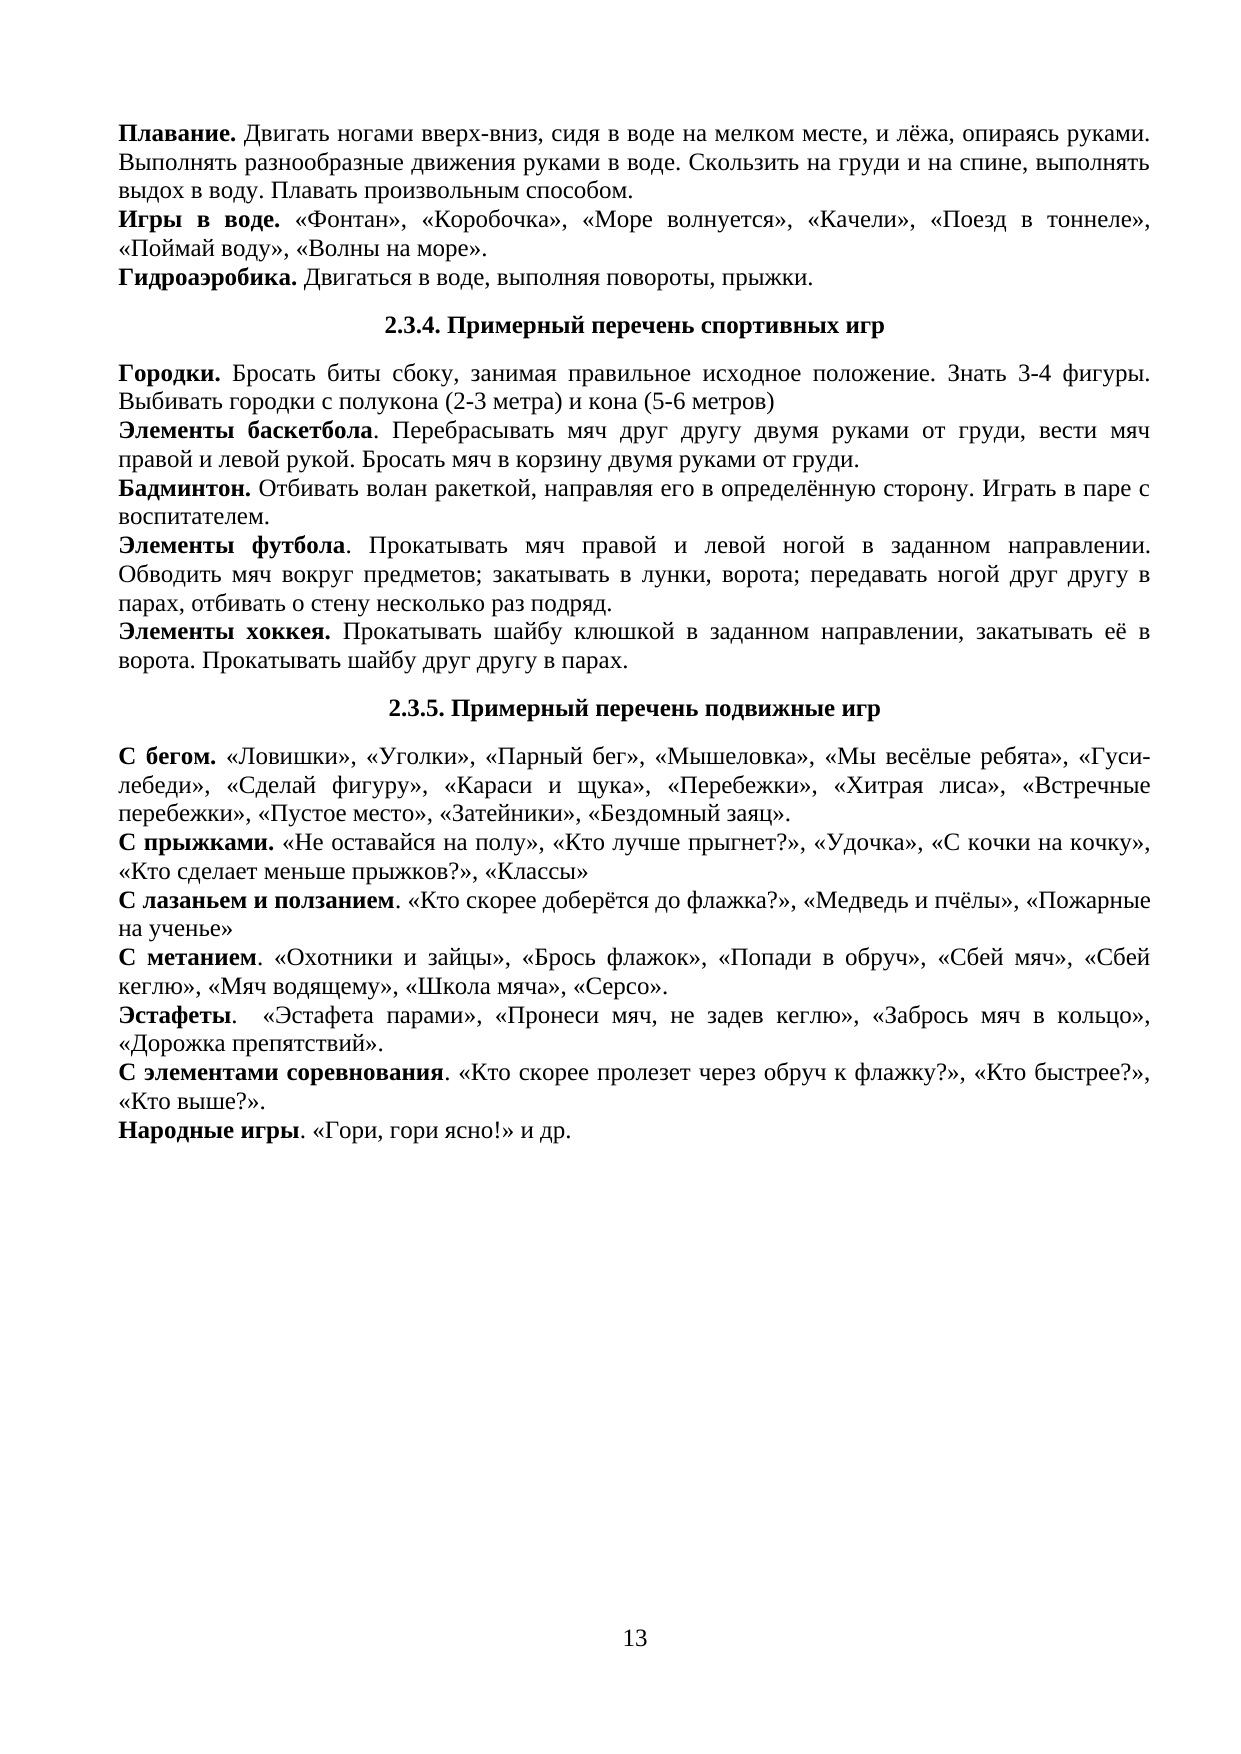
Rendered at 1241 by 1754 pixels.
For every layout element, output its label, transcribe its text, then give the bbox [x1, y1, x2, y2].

text Эстафеты. «Эстафета парами», «Пронеси мяч, не задев кеглю», «Забрось мяч в кольцо», «Дорожка препятствий». [118, 1000, 1152, 1057]
text Городки. Бросать биты сбоку, занимая правильное исходное положение. Знать 3-4 фигуры. Выбивать городки с полукона (2-3 метра) и кона (5-6 метров) [118, 358, 1152, 415]
text Игры в воде. «Фонтан», «Коробочка», «Море волнуется», «Качели», «Поезд в тоннеле», «Поймай воду», «Волны на море». [118, 204, 1152, 262]
text 2.3.5. Примерный перечень подвижные игр [118, 693, 1152, 722]
text 2.3.4. Примерный перечень спортивных игр [118, 310, 1152, 338]
text Народные игры. «Гори, гори ясно!» и др. [118, 1115, 1152, 1143]
text С бегом. «Ловишки», «Уголки», «Парный бег», «Мышеловка», «Мы весёлые ребята», «Гуси-лебеди», «Сделай фигуру», «Караси и щука», «Перебежки», «Хитрая лиса», «Встречные перебежки», «Пустое место», «Затейники», «Бездомный заяц». [118, 741, 1152, 827]
text С метанием. «Охотники и зайцы», «Брось флажок», «Попади в обруч», «Сбей мяч», «Сбей кеглю», «Мяч водящему», «Школа мяча», «Серсо». [118, 942, 1152, 1000]
text Гидроаэробика. Двигаться в воде, выполняя повороты, прыжки. [118, 262, 1152, 291]
text С лазаньем и ползанием. «Кто скорее доберётся до флажка?», «Медведь и пчёлы», «Пожарные на ученье» [118, 885, 1152, 942]
text С прыжками. «Не оставайся на полу», «Кто лучше прыгнет?», «Удочка», «С кочки на кочку», «Кто сделает меньше прыжков?», «Классы» [118, 827, 1152, 885]
text Плавание. Двигать ногами вверх-вниз, сидя в воде на мелком месте, и лёжа, опираясь руками. Выполнять разнообразные движения руками в воде. Скользить на груди и на спине, выполнять выдох в воду. Плавать произвольным способом. [118, 118, 1152, 204]
text Бадминтон. Отбивать волан ракеткой, направляя его в определённую сторону. Играть в паре с воспитателем. [118, 473, 1152, 530]
text С элементами соревнования. «Кто скорее пролезет через обруч к флажку?», «Кто быстрее?», «Кто выше?». [118, 1057, 1152, 1115]
text Элементы футбола. Прокатывать мяч правой и левой ногой в заданном направлении. Обводить мяч вокруг предметов; закатывать в лунки, ворота; передавать ногой друг другу в парах, отбивать о стену несколько раз подряд. [118, 530, 1152, 616]
text Элементы баскетбола. Перебрасывать мяч друг другу двумя руками от груди, вести мяч правой и левой рукой. Бросать мяч в корзину двумя руками от груди. [118, 415, 1152, 473]
text Элементы хоккея. Прокатывать шайбу клюшкой в заданном направлении, закатывать её в ворота. Прокатывать шайбу друг другу в парах. [118, 616, 1152, 674]
